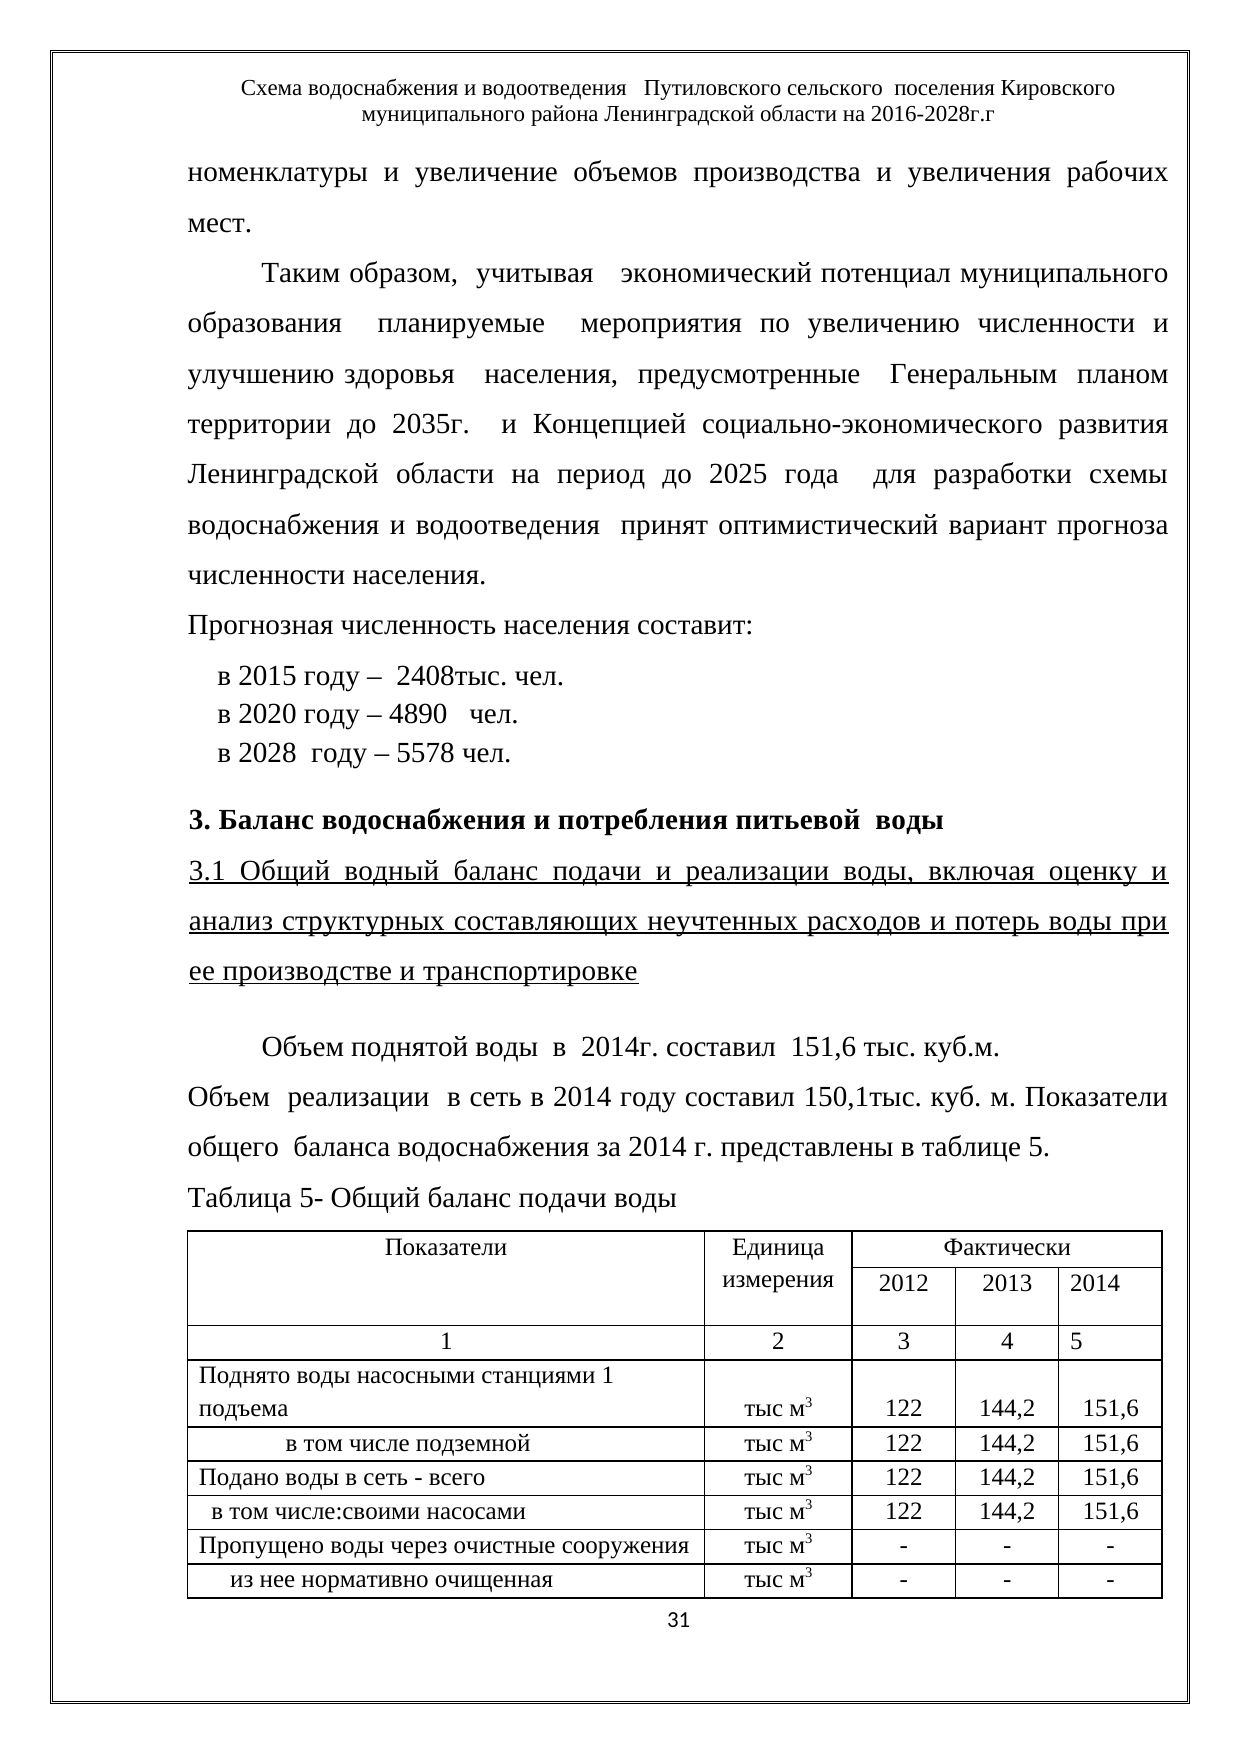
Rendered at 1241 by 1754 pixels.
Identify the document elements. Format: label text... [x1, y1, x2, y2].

table_cell 151,6 [1059, 1361, 1161, 1426]
table_cell - [853, 1565, 955, 1597]
table_cell 144,2 [956, 1496, 1058, 1529]
table_cell 144,2 [956, 1428, 1058, 1460]
table_cell 151,6 [1059, 1496, 1161, 1529]
text 3.1 Общий водный баланс подачи и реализации воды, включая оценку и анализ структурных составляющих неучтенных расходов и потерь воды при ее производстве и транспортировке [189, 853, 1169, 882]
text 3.1 Общий водный баланс подачи и реализации воды, включая оценку и анализ структурных составляющих неучтенных расходов и потерь воды при ее производстве и транспортировке [189, 934, 1169, 987]
table_cell 144,2 [956, 1361, 1058, 1426]
table_cell 2013 [956, 1268, 1058, 1325]
text в 2028 году – 5578 чел. [217, 735, 1169, 768]
table_cell тыс м3 [705, 1496, 851, 1529]
table_cell тыс м3 [705, 1462, 851, 1494]
table_cell Поднято воды насосными станциями 1 подъема [188, 1361, 704, 1426]
table_cell - [956, 1530, 1058, 1563]
text Прогнозная численность населения составит: [187, 607, 1169, 641]
table_cell 2012 [853, 1268, 955, 1325]
table_cell 122 [853, 1462, 955, 1494]
table_cell тыс м3 [705, 1428, 851, 1460]
table_cell 2 [705, 1326, 851, 1359]
table_cell Пропущено воды через очистные сооружения [188, 1530, 704, 1563]
table_cell 144,2 [956, 1462, 1058, 1494]
text в 2015 году – 2408тыс. чел. [217, 658, 1169, 691]
text Объем поднятой воды в 2014г. составил 151,6 тыс. куб.м. [187, 1029, 1169, 1062]
table_header Единица измерения [705, 1232, 851, 1325]
text 3. Баланс водоснабжения и потребления питьевой воды [189, 802, 1169, 836]
text в 2020 году – 4890 чел. [217, 696, 1169, 730]
table_cell тыс м3 [705, 1530, 851, 1563]
table_header Фактически [853, 1232, 1161, 1267]
table_cell из нее нормативно очищенная [188, 1565, 704, 1597]
table_cell в том числе:своими насосами [188, 1496, 704, 1529]
table_cell 151,6 [1059, 1428, 1161, 1460]
table_header Показатели [188, 1232, 704, 1325]
table_cell - [853, 1530, 955, 1563]
table_cell - [1059, 1565, 1161, 1597]
table_cell в том числе подземной [188, 1428, 704, 1460]
table_cell 151,6 [1059, 1462, 1161, 1494]
text Таблица 5- Общий баланс подачи воды [187, 1180, 1169, 1213]
table_cell тыс м3 [705, 1361, 851, 1426]
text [187, 154, 1169, 238]
table_cell 1 [188, 1326, 704, 1359]
text Таким образом, учитывая экономический потенциал муниципального образования планируемые мероприятия по увеличению численности и улучшению здоровья населения, предусмотренные Генеральным планом территории до 2035г. и Концепцией социально-экономического развития Ленинградской области на период до 2025 года для разработки схемы водоснабжения и водоотведения принят оптимистический вариант прогноза численности населения. [187, 255, 1169, 591]
table_cell - [956, 1565, 1058, 1597]
table_cell 122 [853, 1361, 955, 1426]
table_cell - [1059, 1530, 1161, 1563]
table_cell 3 [853, 1326, 955, 1359]
table_cell Подано воды в сеть - всего [188, 1462, 704, 1494]
table_cell 122 [853, 1428, 955, 1460]
table_cell 2014 [1059, 1268, 1161, 1325]
table_cell 4 [956, 1326, 1058, 1359]
table_cell тыс м3 [705, 1565, 851, 1597]
table_cell 122 [853, 1496, 955, 1529]
table_cell 5 [1059, 1326, 1161, 1359]
text Объем реализации в сеть в 2014 году составил 150,1тыс. куб. м. Показатели общего баланса водоснабжения за 2014 г. представлены в таблице 5. [187, 1079, 1169, 1163]
text 3.1 Общий водный баланс подачи и реализации воды, включая оценку и анализ структурных составляющих неучтенных расходов и потерь воды при ее производстве и транспортировке [189, 884, 1169, 932]
